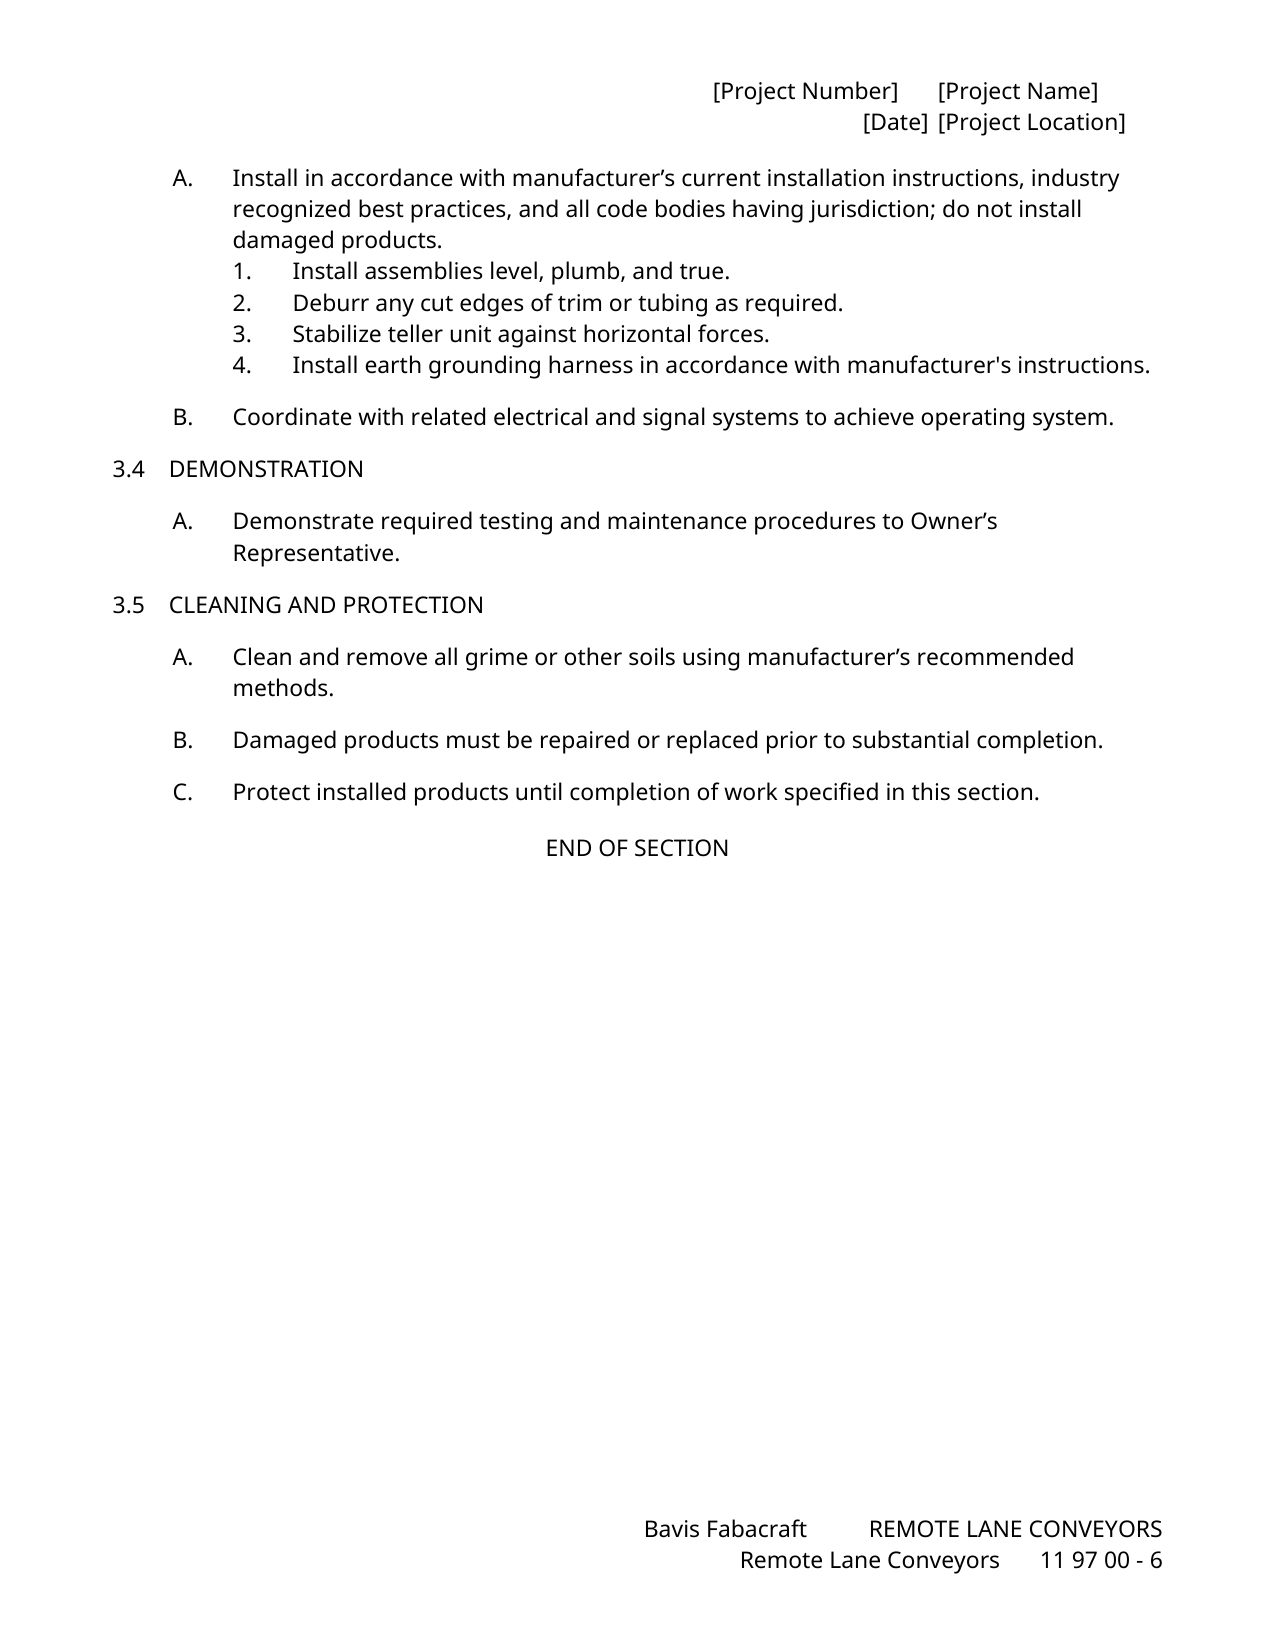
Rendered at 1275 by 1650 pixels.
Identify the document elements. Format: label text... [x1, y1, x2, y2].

text Deburr any cut edges of trim or tubing as required. [232, 286, 1162, 318]
text Install earth grounding harness in accordance with manufacturer's instructions. [232, 349, 1162, 380]
text Stabilize teller unit against horizontal forces. [232, 318, 1162, 349]
text Clean and remove all grime or other soils using manufacturer’s recommended methods. [172, 641, 1162, 703]
text Install in accordance with manufacturer’s current installation instructions, industry recognized best practices, and all code bodies having jurisdiction; do not install damaged products. [172, 161, 1162, 255]
text Install assemblies level, plumb, and true. [232, 255, 1162, 286]
text Coordinate with related electrical and signal systems to achieve operating system. [172, 401, 1162, 432]
text Demonstrate required testing and maintenance procedures to Owner’s Representative. [172, 505, 1162, 568]
text Damaged products must be repaired or replaced prior to substantial completion. [172, 724, 1162, 755]
title End of Section [112, 832, 1162, 863]
text DEMONSTRATION [112, 453, 1162, 484]
text Cleaning and Protection [112, 588, 1162, 620]
text Protect installed products until completion of work specified in this section. [172, 776, 1162, 807]
